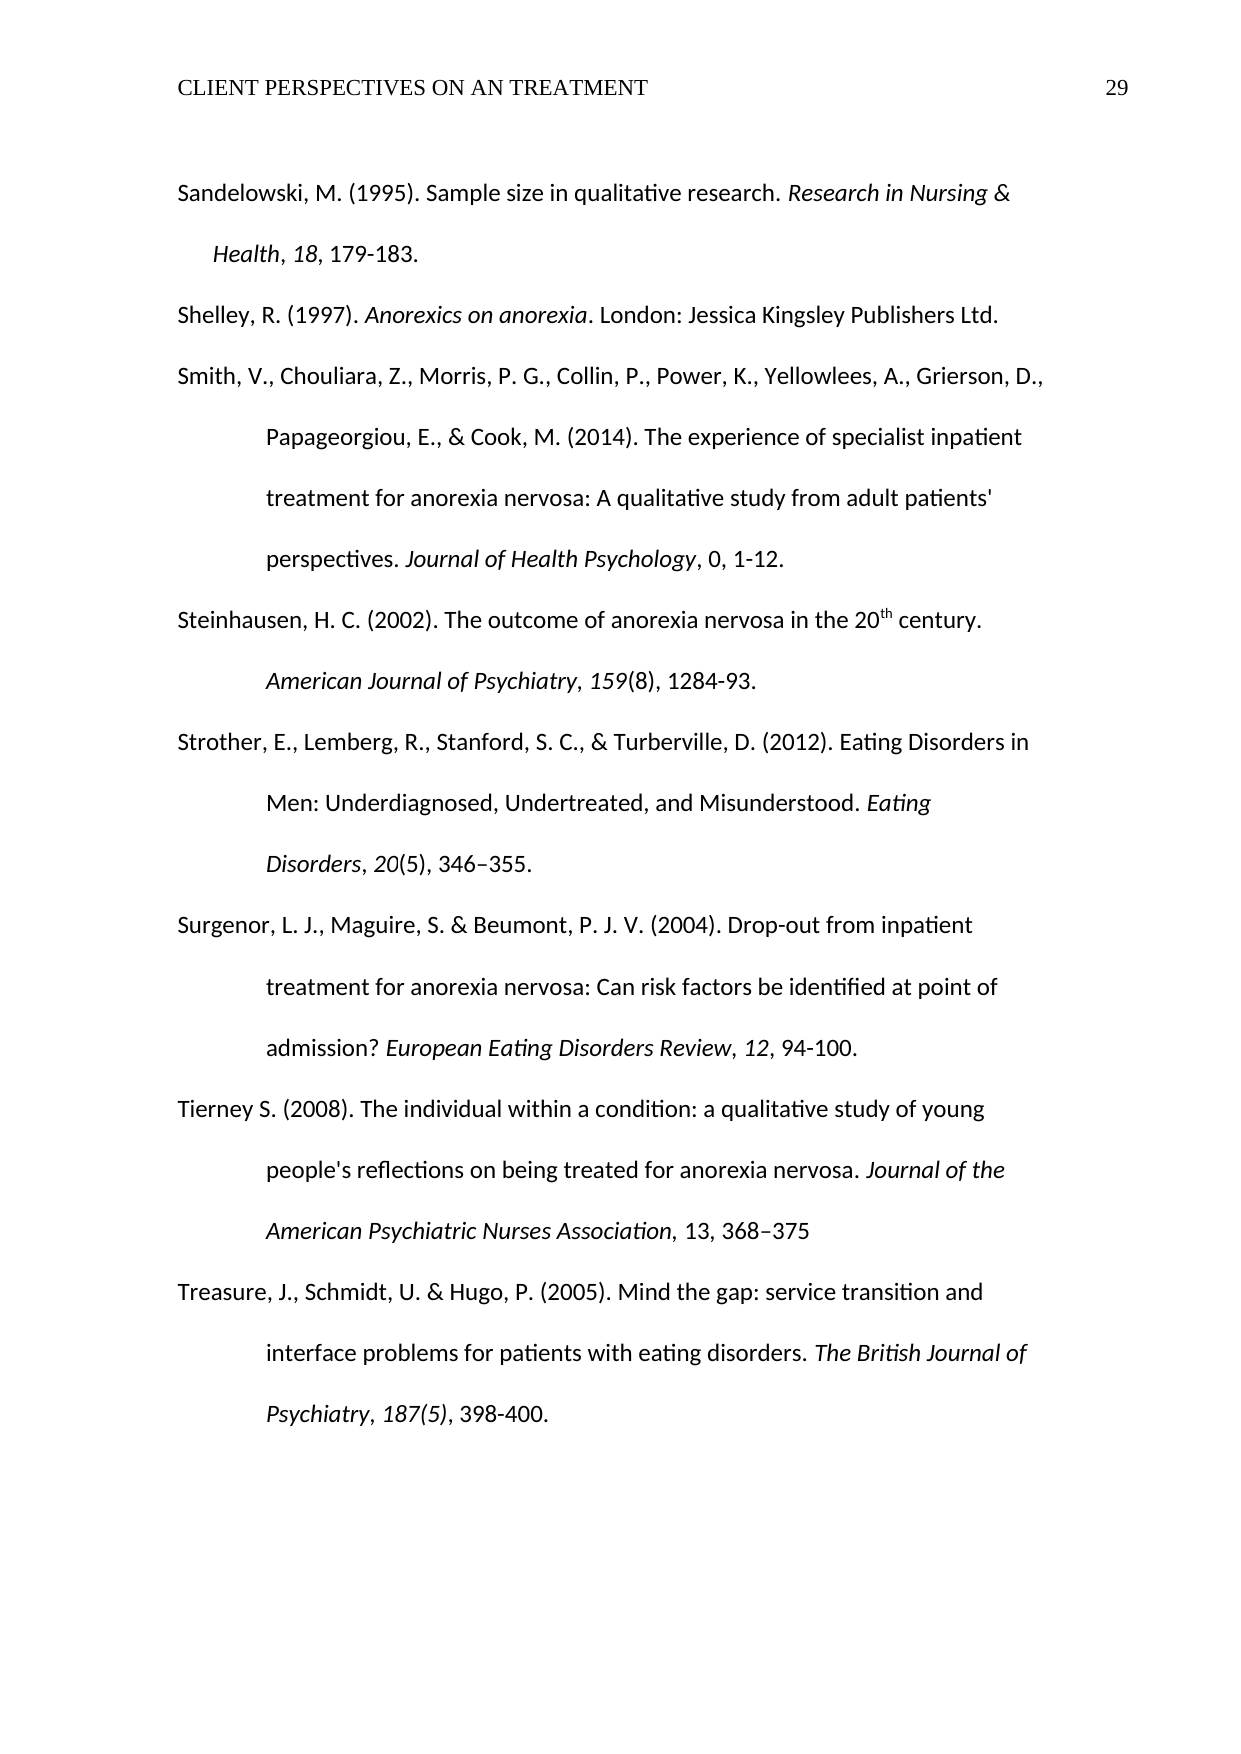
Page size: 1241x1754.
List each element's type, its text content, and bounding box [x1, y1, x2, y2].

text Treasure, J., Schmidt, U. & Hugo, P. (2005). Mind the gap: service transition and interface problems for patients with eating disorders. The British Journal of Psychiatry, 187(5), 398-400. [177, 1276, 1063, 1428]
text Surgenor, L. J., Maguire, S. & Beumont, P. J. V. (2004). Drop-out from inpatient treatment for anorexia nervosa: Can risk factors be identified at point of admission? European Eating Disorders Review, 12, 94-100. [177, 910, 1063, 1062]
text Tierney S. (2008). The individual within a condition: a qualitative study of young people's reflections on being treated for anorexia nervosa. Journal of the American Psychiatric Nurses Association, 13, 368–375 [177, 1093, 1063, 1245]
text Smith, V., Chouliara, Z., Morris, P. G., Collin, P., Power, K., Yellowlees, A., Grierson, D., Papageorgiou, E., & Cook, M. (2014). The experience of specialist inpatient treatment for anorexia nervosa: A qualitative study from adult patients' perspectives. Journal of Health Psychology, 0, 1-12. [177, 360, 1063, 574]
text Strother, E., Lemberg, R., Stanford, S. C., & Turberville, D. (2012). Eating Disorders in Men: Underdiagnosed, Undertreated, and Misunderstood. Eating Disorders, 20(5), 346–355. [177, 727, 1063, 879]
text Sandelowski, M. (1995). Sample size in qualitative research. Research in Nursing & Health, 18, 179-183. [177, 177, 1063, 269]
text Shelley, R. (1997). Anorexics on anorexia. London: Jessica Kingsley Publishers Ltd. [177, 299, 1063, 330]
text Steinhausen, H. C. (2002). The outcome of anorexia nervosa in the 20th century. American Journal of Psychiatry, 159(8), 1284-93. [177, 604, 1063, 696]
